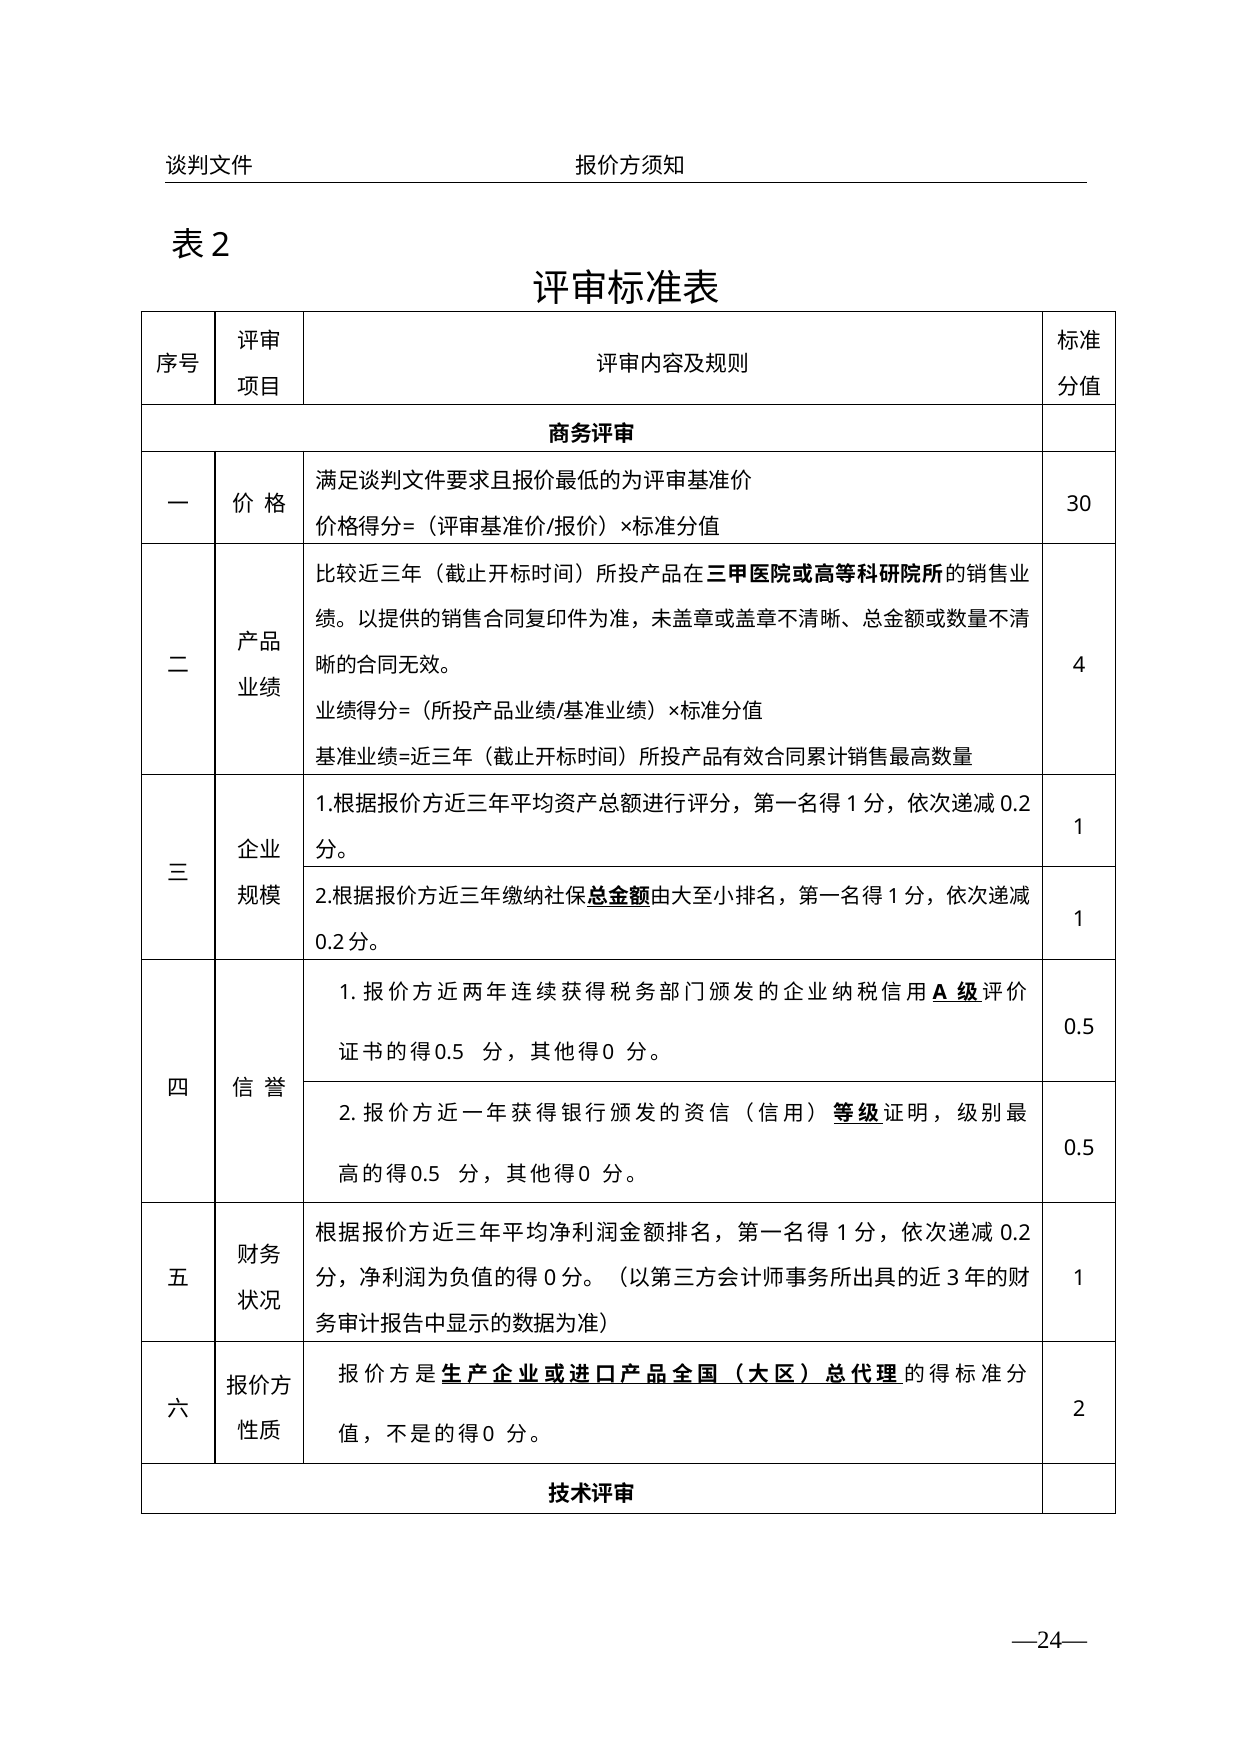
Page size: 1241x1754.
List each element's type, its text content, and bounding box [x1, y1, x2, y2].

table_cell 报价方是生产企业或进口产品全国（大区）总代理的得标准分值，不是的得0分。 [304, 1342, 1042, 1462]
table_cell 技术评审 [142, 1464, 1042, 1512]
table_cell [1043, 405, 1115, 451]
table_cell 1 [1043, 775, 1115, 866]
table_cell 1 [1043, 867, 1115, 959]
table_cell 财务 状况 [216, 1203, 303, 1341]
table_header 评审 项目 [216, 312, 303, 404]
table_cell 信 誉 [216, 960, 303, 1202]
table_cell 满足谈判文件要求且报价最低的为评审基准价 价格得分=（评审基准价/报价）×标准分值 [304, 452, 1042, 543]
table_cell 根据报价方近三年平均净利润金额排名，第一名得1分，依次递减0.2分，净利润为负值的得0分。（以第三方会计师事务所出具的近3年的财务审计报告中显示的数据为准） [304, 1203, 1042, 1341]
table_cell 2 [1043, 1342, 1115, 1462]
table_cell 1.报价方近两年连续获得税务部门颁发的企业纳税信用A级评价证书的得0.5分，其他得0分。 [304, 960, 1042, 1081]
table_cell 4 [1043, 544, 1115, 773]
table_cell 四 [142, 960, 214, 1202]
table_cell 二 [142, 544, 214, 773]
table_cell 商务评审 [142, 405, 1042, 451]
table_header 标准 分值 [1043, 312, 1115, 404]
table_cell 三 [142, 775, 214, 959]
text 表2 [171, 219, 1081, 265]
table_cell 企业 规模 [216, 775, 303, 959]
table_cell 六 [142, 1342, 214, 1462]
table_cell 比较近三年（截止开标时间）所投产品在三甲医院或高等科研院所的销售业绩。以提供的销售合同复印件为准，未盖章或盖章不清晰、总金额或数量不清晰的合同无效。 业绩得分=（所投产品业绩/基准业绩）×标准分值 基准业绩=近三年（截止开标时间）所投产品有效合同累计销售最高数量 [304, 544, 1042, 773]
table_cell 2.报价方近一年获得银行颁发的资信（信用）等级证明，级别最高的得0.5分，其他得0分。 [304, 1082, 1042, 1202]
table_cell 0.5 [1043, 960, 1115, 1081]
text 评审标准表 [171, 265, 1081, 311]
table_header 评审内容及规则 [304, 312, 1042, 404]
table_cell 一 [142, 452, 214, 543]
table_cell [1043, 1464, 1115, 1512]
table_header 序号 [142, 312, 214, 404]
table_cell 五 [142, 1203, 214, 1341]
table_cell 1 [1043, 1203, 1115, 1341]
table_cell 报价方 性质 [216, 1342, 303, 1462]
table_cell 0.5 [1043, 1082, 1115, 1202]
table_cell 2.根据报价方近三年缴纳社保总金额由大至小排名，第一名得1分，依次递减0.2分。 [304, 867, 1042, 959]
table_cell 1.根据报价方近三年平均资产总额进行评分，第一名得1分，依次递减0.2分。 [304, 775, 1042, 866]
table_cell 价 格 [216, 452, 303, 543]
table_cell 产品 业绩 [216, 544, 303, 773]
table_cell 30 [1043, 452, 1115, 543]
